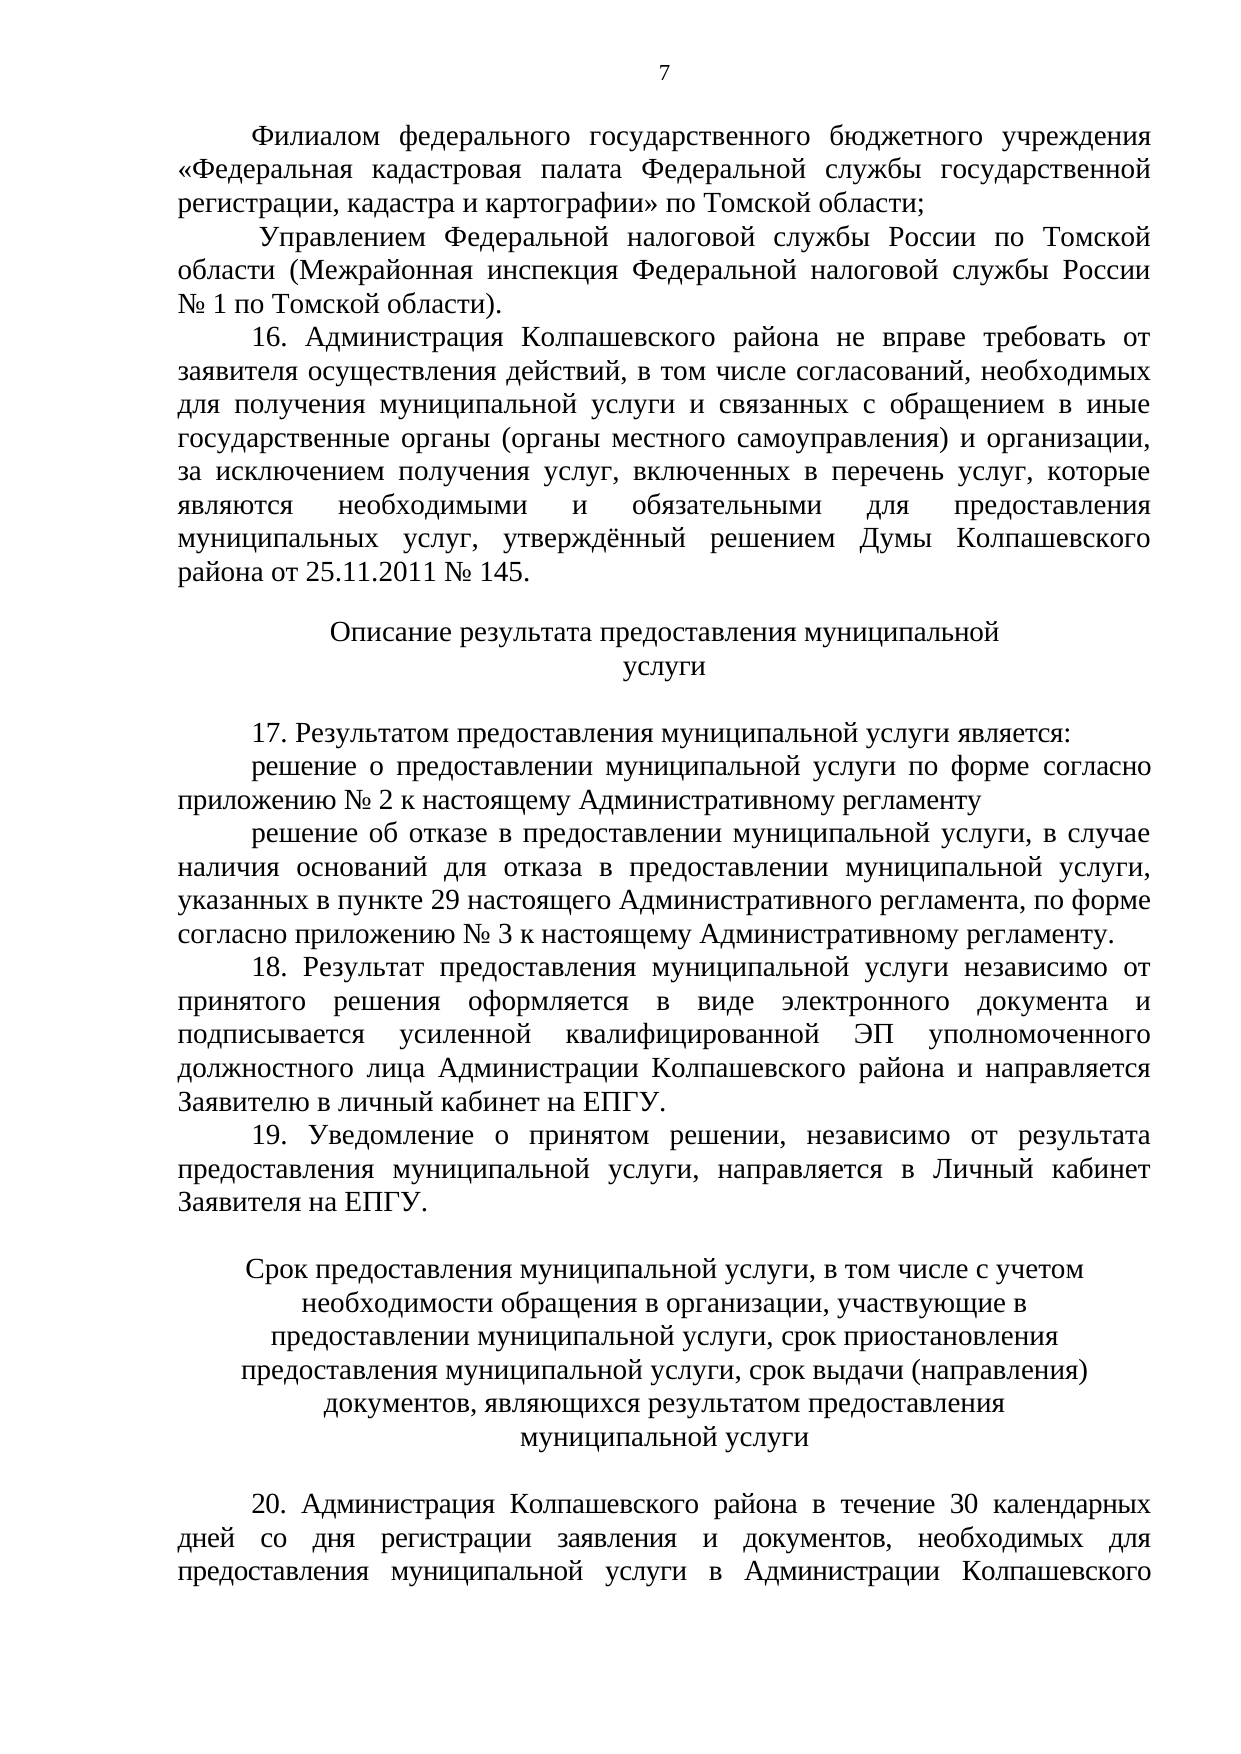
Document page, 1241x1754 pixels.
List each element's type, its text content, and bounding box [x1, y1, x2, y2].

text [177, 1486, 1152, 1587]
list 19. Уведомление о принятом решении, независимо от результата предоставления муниципальной услуги, направляется в Личный кабинет Заявителя на ЕПГУ. [177, 1117, 1152, 1218]
text Филиалом федерального государственного бюджетного учреждения «Федеральная кадастровая палата Федеральной службы государственной регистрации, кадастра и картографии» по Томской области; [177, 118, 1152, 219]
list 18. Результат предоставления муниципальной услуги независимо от принятого решения оформляется в виде электронного документа и подписывается усиленной квалифицированной ЭП уполномоченного должностного лица Администрации Колпашевского района и направляется Заявителю в личный кабинет на ЕПГУ. [177, 949, 1152, 1117]
text Описание результата предоставления муниципальной [177, 614, 1152, 648]
text предоставлении муниципальной услуги, срок приостановления предоставления муниципальной услуги, срок выдачи (направления) документов, являющихся результатом предоставления [177, 1318, 1152, 1419]
text услуги [177, 648, 1152, 681]
text муниципальной услуги [177, 1419, 1152, 1453]
text Срок предоставления муниципальной услуги, в том числе с учетом необходимости обращения в организации, участвующие в [177, 1251, 1152, 1318]
list решение об отказе в предоставлении муниципальной услуги, в случае наличия оснований для отказа в предоставлении муниципальной услуги, указанных в пункте 29 настоящего Административного регламента, по форме согласно приложению № 3 к настоящему Административному регламенту. [177, 815, 1152, 949]
text 16. Администрация Колпашевского района не вправе требовать от заявителя осуществления действий, в том числе согласований, необходимых для получения муниципальной услуги и связанных с обращением в иные государственные органы (органы местного самоуправления) и организации, за исключением получения услуг, включенных в перечень услуг, которые являются необходимыми и обязательными для предоставления муниципальных услуг, утверждённый решением Думы Колпашевского района от 25.11.2011 № 145. [177, 319, 1152, 588]
text Управлением Федеральной налоговой службы России по Томской области (Межрайонная инспекция Федеральной налоговой службы России № 1 по Томской области). [177, 219, 1152, 319]
list решение о предоставлении муниципальной услуги по форме согласно приложению № 2 к настоящему Административному регламенту [177, 748, 1152, 815]
text 17. Результатом предоставления муниципальной услуги является: [177, 715, 1152, 748]
